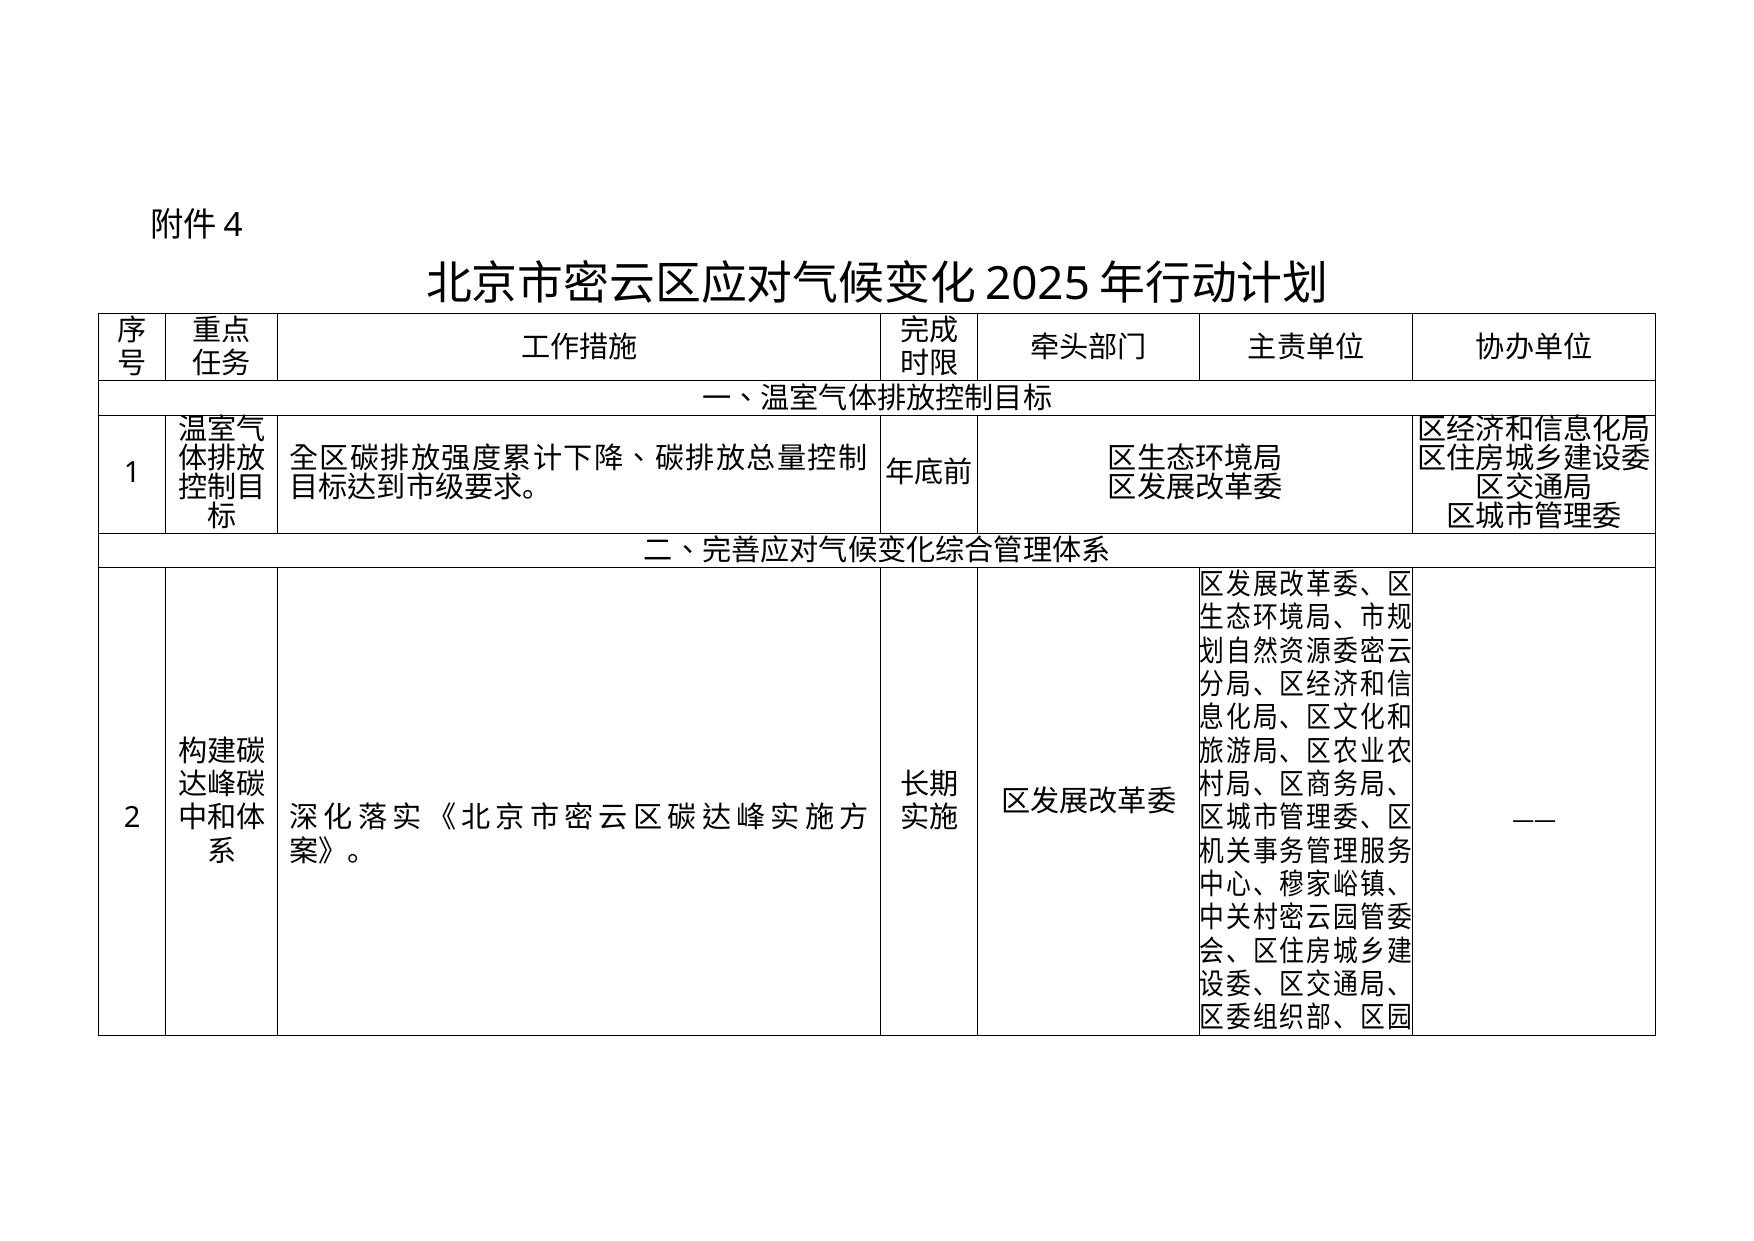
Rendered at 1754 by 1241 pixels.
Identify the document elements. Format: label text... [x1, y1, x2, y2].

table_cell —— [1413, 568, 1655, 1034]
table_cell 1 [99, 416, 165, 532]
table_header 序号 [99, 314, 165, 380]
table_cell 区生态环境局 区发展改革委 [978, 416, 1412, 532]
text 附件4 [150, 198, 1604, 246]
table_header 完成 时限 [881, 314, 977, 380]
table_cell 长期 实施 [881, 568, 977, 1034]
table_cell 区发展改革委 [978, 568, 1199, 1034]
table_cell 年底前 [881, 416, 977, 532]
table_header 工作措施 [278, 314, 880, 380]
table_cell 一、温室气体排放控制目标 [99, 381, 1655, 415]
table_header 牵头部门 [978, 314, 1199, 380]
text 北京市密云区应对气候变化2025年行动计划 [150, 246, 1604, 313]
table_header 主责单位 [1200, 314, 1412, 380]
table_cell 全区碳排放强度累计下降、碳排放总量控制目标达到市级要求。 [278, 416, 880, 532]
table_cell 深化落实《北京市密云区碳达峰实施方案》。 [278, 568, 880, 1034]
table_cell 二、完善应对气候变化综合管理体系 [99, 534, 1655, 567]
table_cell 构建碳达峰碳中和体系 构建碳达峰碳中和体系 [166, 568, 277, 1034]
table_cell 区经济和信息化局 区住房城乡建设委 区交通局 区城市管理委 [1413, 416, 1655, 532]
table_header 重点 任务 [166, 314, 277, 380]
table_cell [1200, 568, 1412, 1034]
table_cell 2 2 [99, 568, 165, 1034]
table_cell 温室气体排放控制目标 [166, 416, 277, 532]
table_header 协办单位 [1413, 314, 1655, 380]
